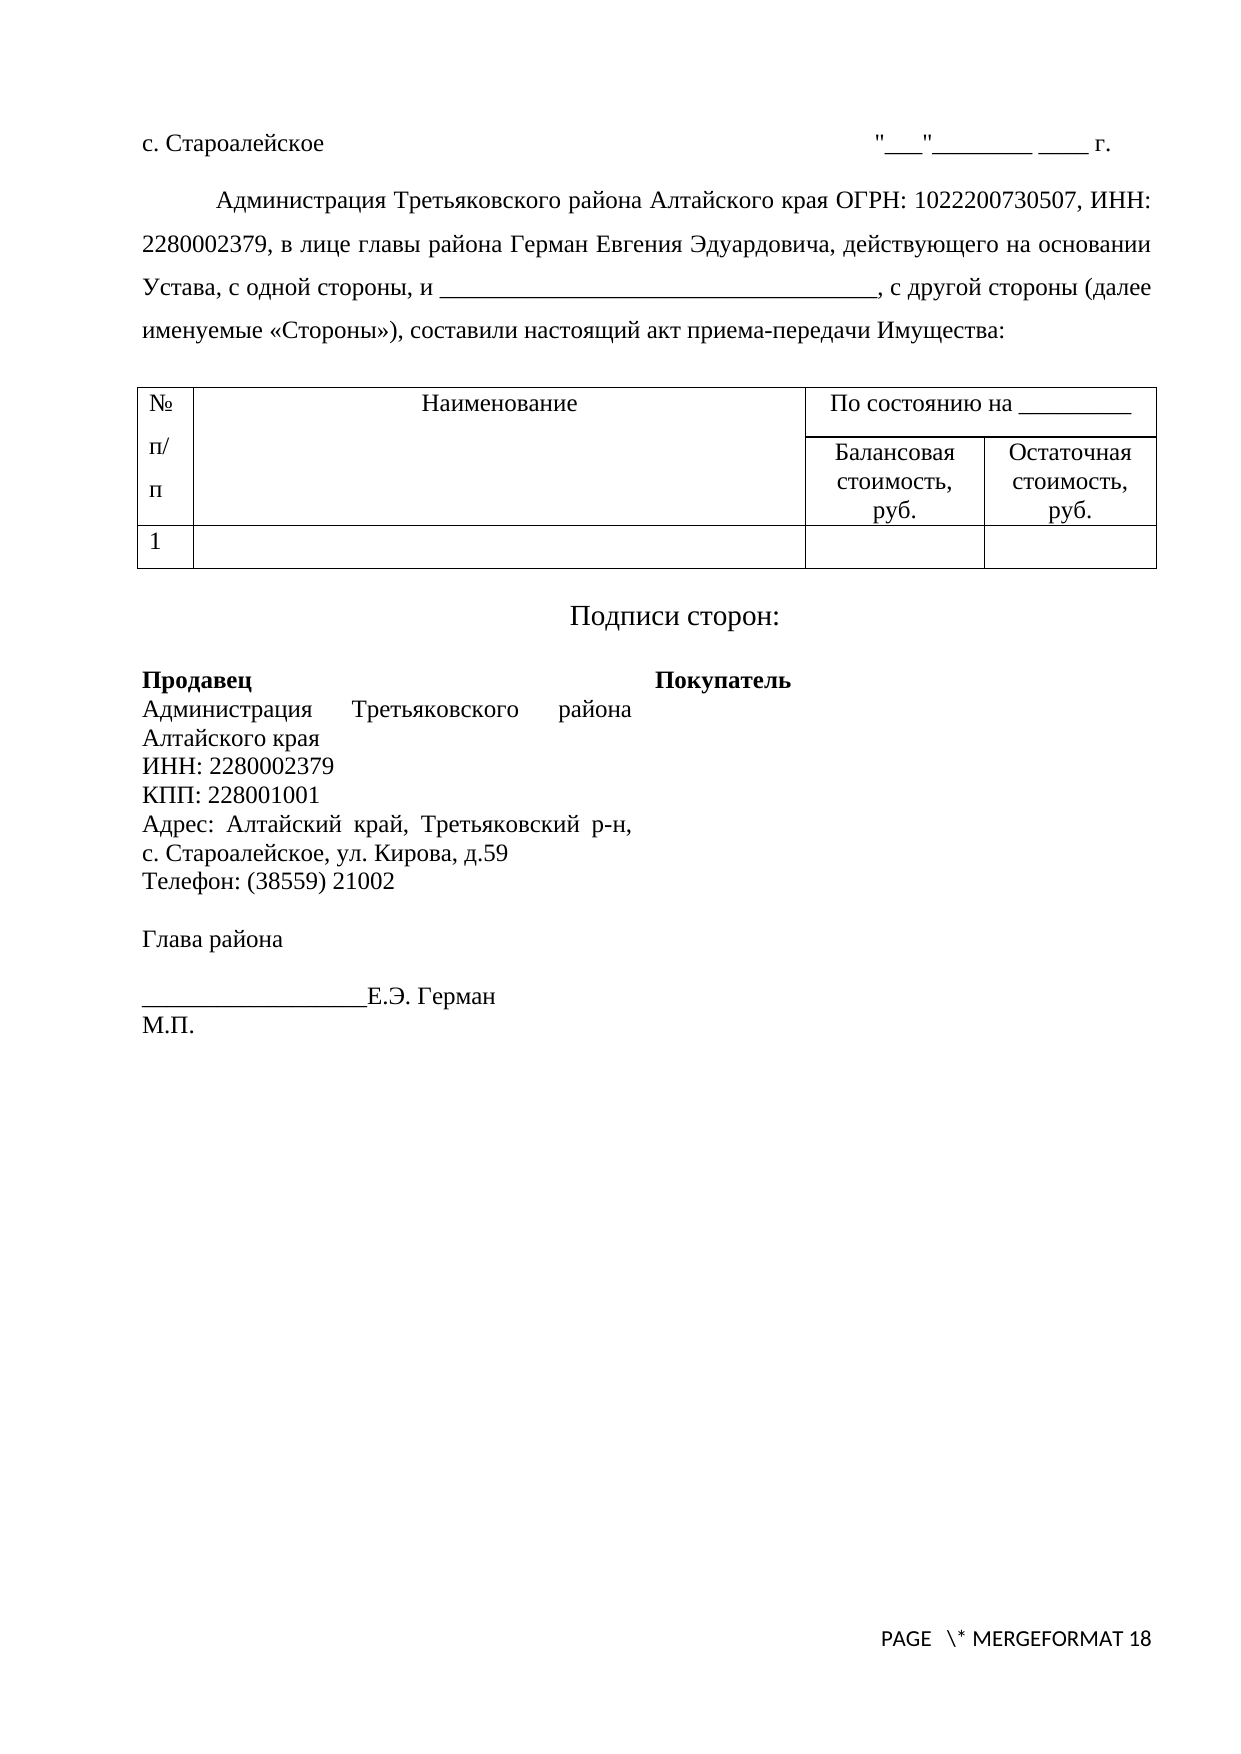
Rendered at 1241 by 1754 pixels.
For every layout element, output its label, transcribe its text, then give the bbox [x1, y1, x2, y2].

text Администрация Третьяковского района Алтайского края ОГРН: 1022200730507, ИНН: 2280002379, в лице главы района Герман Евгения Эдуардовича, действующего на основании Устава, с одной стороны, и ___________________________________, с другой стороны (далее именуемые «Стороны»), составили настоящий акт приема-передачи Имущества: [142, 186, 1152, 344]
table_header По состоянию на _________ [806, 388, 1156, 436]
table_cell [194, 526, 805, 568]
table_cell 1 [138, 526, 193, 568]
table_header Продавец Администрация Третьяковского района Алтайского края ИНН: 2280002379 КПП: 228001001 Адрес: Алтайский край, Третьяковский р-н, с. Староалейское, ул. Кирова, д.59 Телефон: (38559) 21002 Глава района __________________Е.Э. Герман М.П. [131, 665, 643, 1039]
table_header № п/п [138, 388, 193, 525]
table_cell Балансовая стоимость, руб. [806, 438, 984, 525]
table_cell Остаточная стоимость, руб. [985, 438, 1156, 525]
table_header Покупатель [644, 665, 1116, 1039]
text с. Староалейское "___"________ ____ г. [142, 128, 1152, 157]
table_cell [985, 526, 1156, 568]
table_header Наименование [194, 388, 805, 525]
text Подписи сторон: [142, 598, 1152, 632]
table_cell [806, 526, 984, 568]
